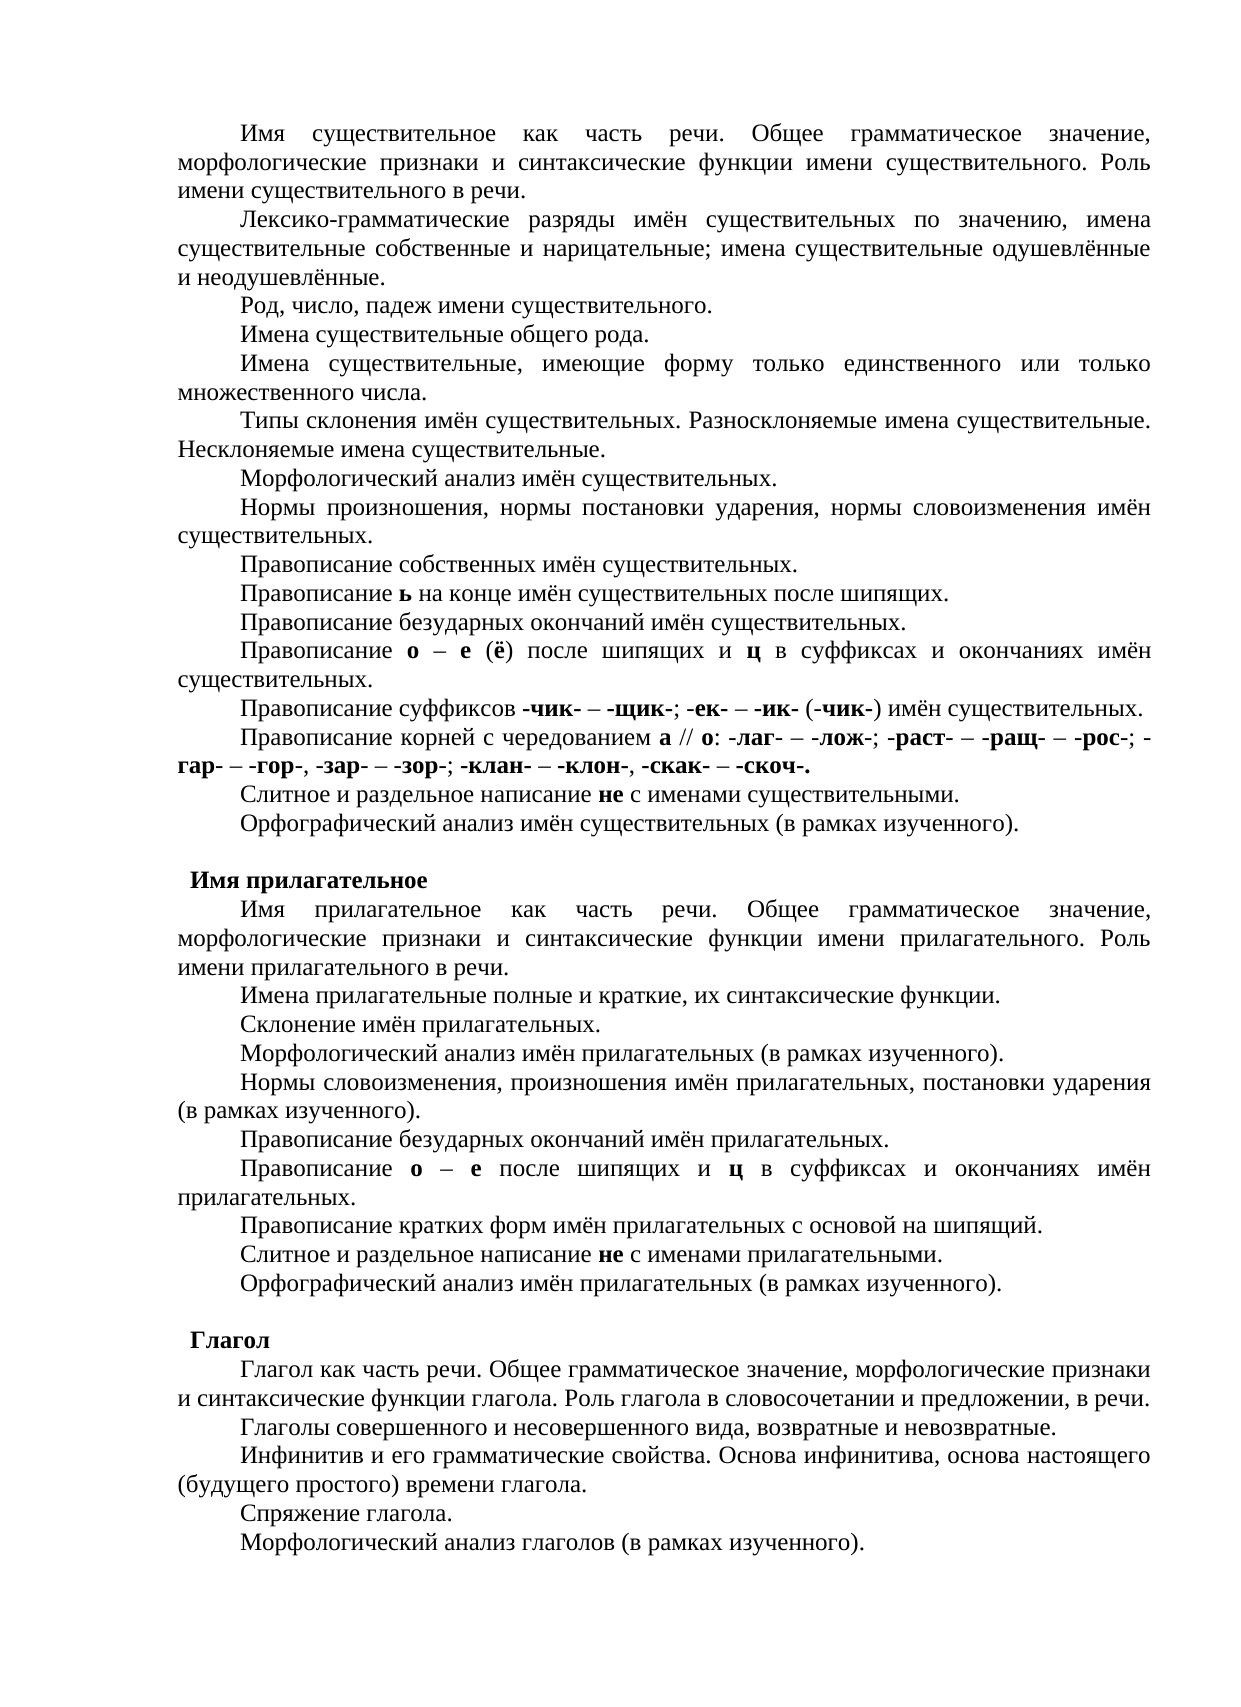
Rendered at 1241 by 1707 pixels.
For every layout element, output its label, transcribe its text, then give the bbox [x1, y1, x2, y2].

text Имена прилагательные полные и краткие, их синтаксические функции. [177, 981, 1152, 1009]
text Морфологический анализ имён существительных. [177, 463, 1152, 492]
text Орфографический анализ имён существительных (в рамках изученного). [177, 808, 1152, 837]
text Нормы словоизменения, произношения имён прилагательных, постановки ударения (в рамках изученного). [177, 1067, 1152, 1124]
text Правописание ь на конце имён существительных после шипящих. [177, 578, 1152, 607]
text Склонение имён прилагательных. [177, 1009, 1152, 1038]
text Глагол [190, 1326, 1152, 1354]
text Правописание суффиксов -чик- – -щик-; -ек- – -ик- (-чик-) имён существительных. [177, 693, 1152, 722]
text Имена существительные, имеющие форму только единственного или только множественного числа. [177, 348, 1152, 406]
text Имена существительные общего рода. [177, 319, 1152, 348]
text Морфологический анализ имён прилагательных (в рамках изученного). [177, 1038, 1152, 1067]
text Правописание о – е (ё) после шипящих и ц в суффиксах и окончаниях имён существительных. [177, 636, 1152, 693]
text Глаголы совершенного и несовершенного вида, возвратные и невозвратные. [177, 1412, 1152, 1441]
text Имя прилагательное как часть речи. Общее грамматическое значение, морфологические признаки и синтаксические функции имени прилагательного. Роль имени прилагательного в речи. [177, 894, 1152, 981]
text Правописание кратких форм имён прилагательных с основой на шипящий. [177, 1211, 1152, 1239]
text Правописание корней с чередованием а // о: -лаг- – -лож-; -раст- – -ращ- – -рос-; -гар- – -гор-, -зар- – -зор-; -клан- – -клон-, -скак- – -скоч-. [177, 722, 1152, 779]
text Правописание безударных окончаний имён существительных. [177, 607, 1152, 636]
text Правописание безударных окончаний имён прилагательных. [177, 1124, 1152, 1153]
text Глагол как часть речи. Общее грамматическое значение, морфологические признаки и синтаксические функции глагола. Роль глагола в словосочетании и предложении, в речи. [177, 1354, 1152, 1412]
text Морфологический анализ глаголов (в рамках изученного). [177, 1527, 1152, 1556]
text Имя прилагательное [190, 866, 1152, 894]
text Слитное и раздельное написание не с именами существительными. [177, 779, 1152, 808]
text Правописание собственных имён существительных. [177, 549, 1152, 578]
text Нормы произношения, нормы постановки ударения, нормы словоизменения имён существительных. [177, 492, 1152, 549]
text Слитное и раздельное написание не с именами прилагательными. [177, 1239, 1152, 1268]
text Имя существительное как часть речи. Общее грамматическое значение, морфологические признаки и синтаксические функции имени существительного. Роль имени существительного в речи. [177, 118, 1152, 204]
text Типы склонения имён существительных. Разносклоняемые имена существительные. Несклоняемые имена существительные. [177, 406, 1152, 463]
text Спряжение глагола. [177, 1498, 1152, 1527]
text Правописание о – е после шипящих и ц в суффиксах и окончаниях имён прилагательных. [177, 1153, 1152, 1211]
text Лексико-грамматические разряды имён существительных по значению, имена существительные собственные и нарицательные; имена существительные одушевлённые и неодушевлённые. [177, 204, 1152, 291]
text Орфографический анализ имён прилагательных (в рамках изученного). [177, 1268, 1152, 1297]
text Род, число, падеж имени существительного. [177, 291, 1152, 319]
text Инфинитив и его грамматические свойства. Основа инфинитива, основа настоящего (будущего простого) времени глагола. [177, 1441, 1152, 1498]
